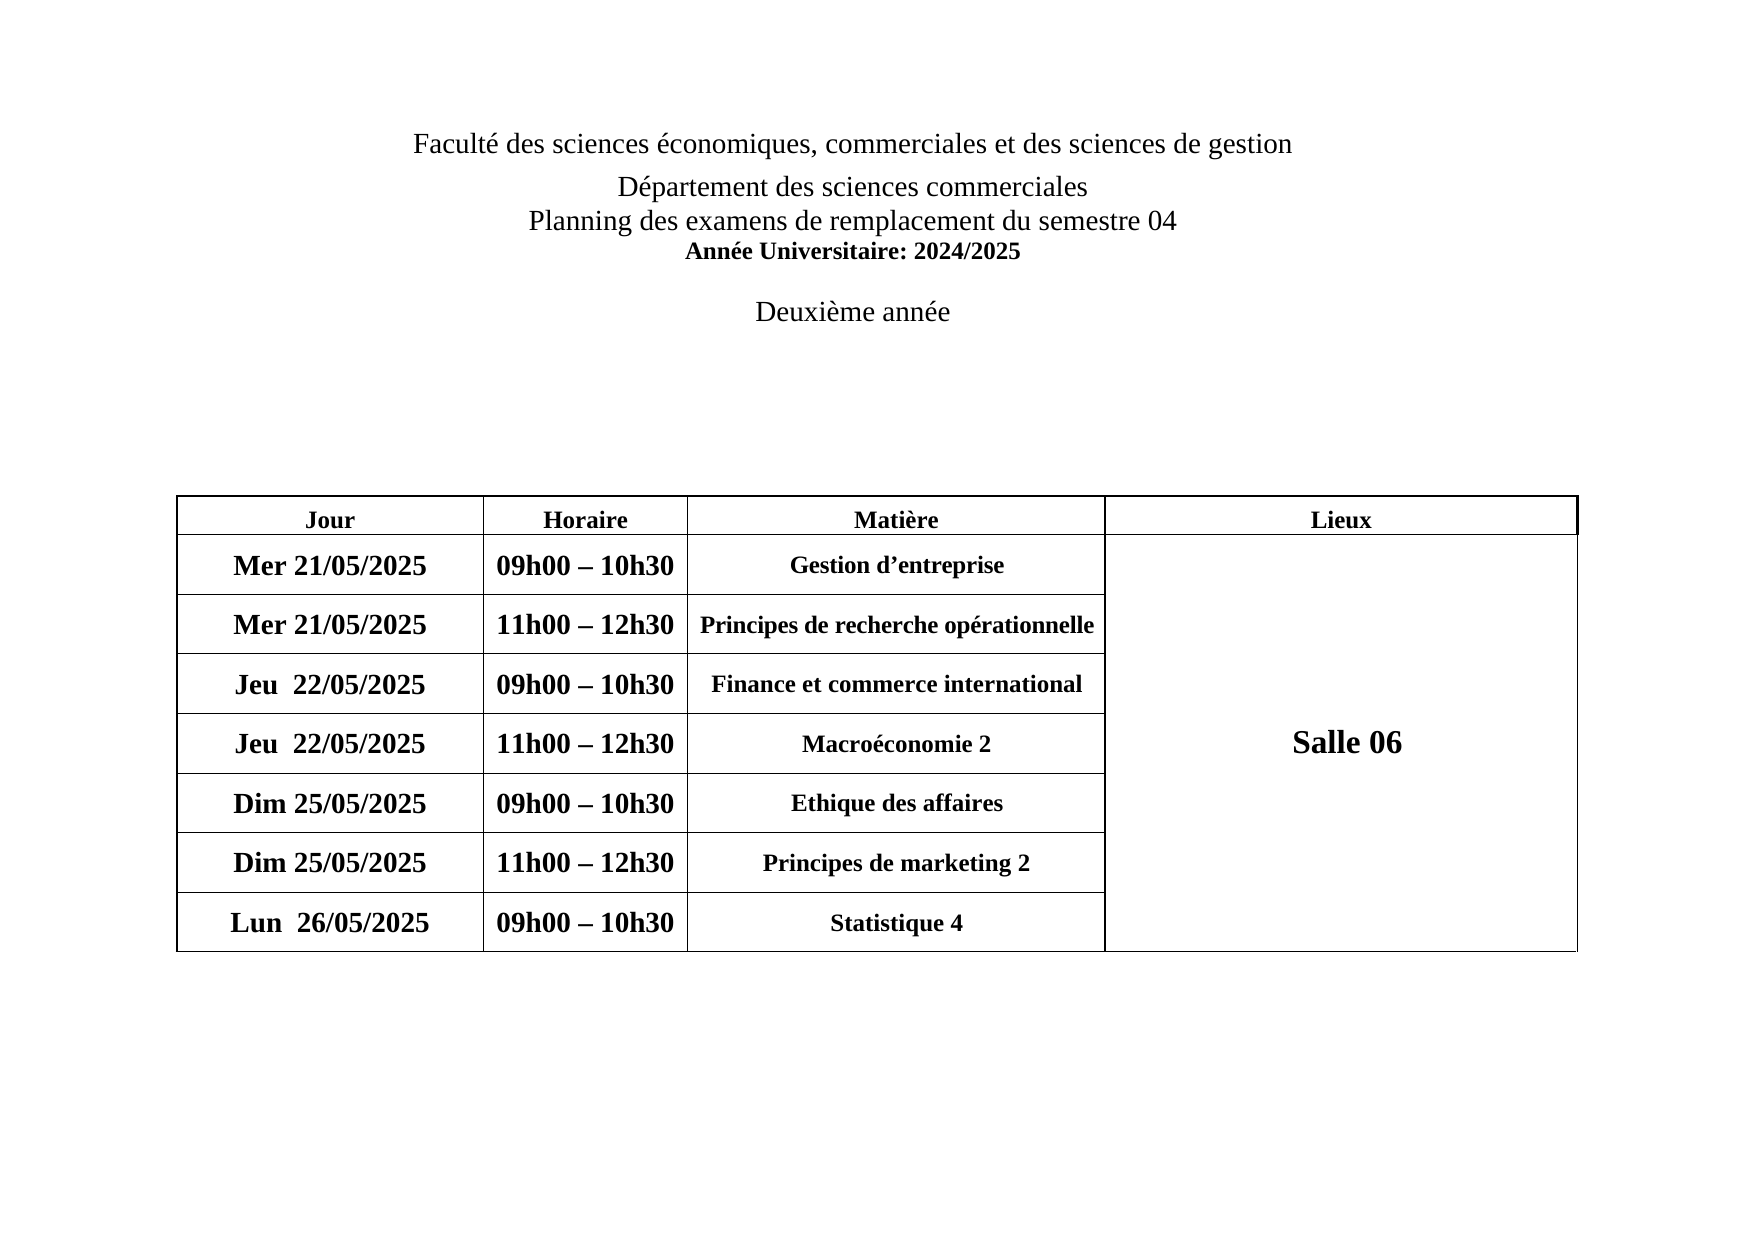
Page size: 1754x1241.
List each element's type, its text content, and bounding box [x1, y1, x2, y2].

table_cell 09h00 – 10h30 [484, 654, 687, 713]
table_cell Principes de recherche opérationnelle [688, 595, 1104, 653]
table_cell 11h00 – 12h30 [484, 595, 687, 653]
table_cell Matière [688, 497, 1104, 534]
table_cell Jour [178, 497, 483, 534]
table_cell 11h00 – 12h30 [484, 714, 687, 772]
table_cell Ethique des affaires [688, 774, 1104, 832]
table_cell Département des sciences commerciales Planning des examens de remplacement du semestre 04 [177, 169, 1529, 236]
table_cell Mer 21/05/2025 [178, 535, 483, 594]
table_cell 11h00 – 12h30 [484, 833, 687, 892]
table_cell Jeu 22/05/2025 [178, 714, 483, 772]
table_cell Deuxième année [177, 294, 1529, 495]
table_cell Dim 25/05/2025 [178, 833, 483, 892]
table_cell 09h00 – 10h30 [484, 774, 687, 832]
table_cell Année Universitaire: 2024/2025 [177, 236, 1529, 294]
table_cell Macroéconomie 2 [688, 714, 1104, 772]
table_cell Salle 06 [1106, 535, 1577, 951]
table_header Faculté des sciences économiques, commerciales et des sciences de gestion [177, 117, 1529, 169]
table_cell Finance et commerce international [688, 654, 1104, 713]
table_cell Horaire [484, 497, 687, 534]
table_cell Dim 25/05/2025 [178, 774, 483, 832]
table_cell Principes de marketing 2 [688, 833, 1104, 892]
table_cell 09h00 – 10h30 [484, 535, 687, 594]
table_cell Lun 26/05/2025 [178, 893, 483, 951]
table_cell Statistique 4 [688, 893, 1104, 951]
table_cell Jeu 22/05/2025 [178, 654, 483, 713]
table_cell Gestion d’entreprise [688, 535, 1104, 594]
table_cell Lieux [1106, 497, 1576, 534]
table_cell Mer 21/05/2025 [178, 595, 483, 653]
table_cell 09h00 – 10h30 [484, 893, 687, 951]
